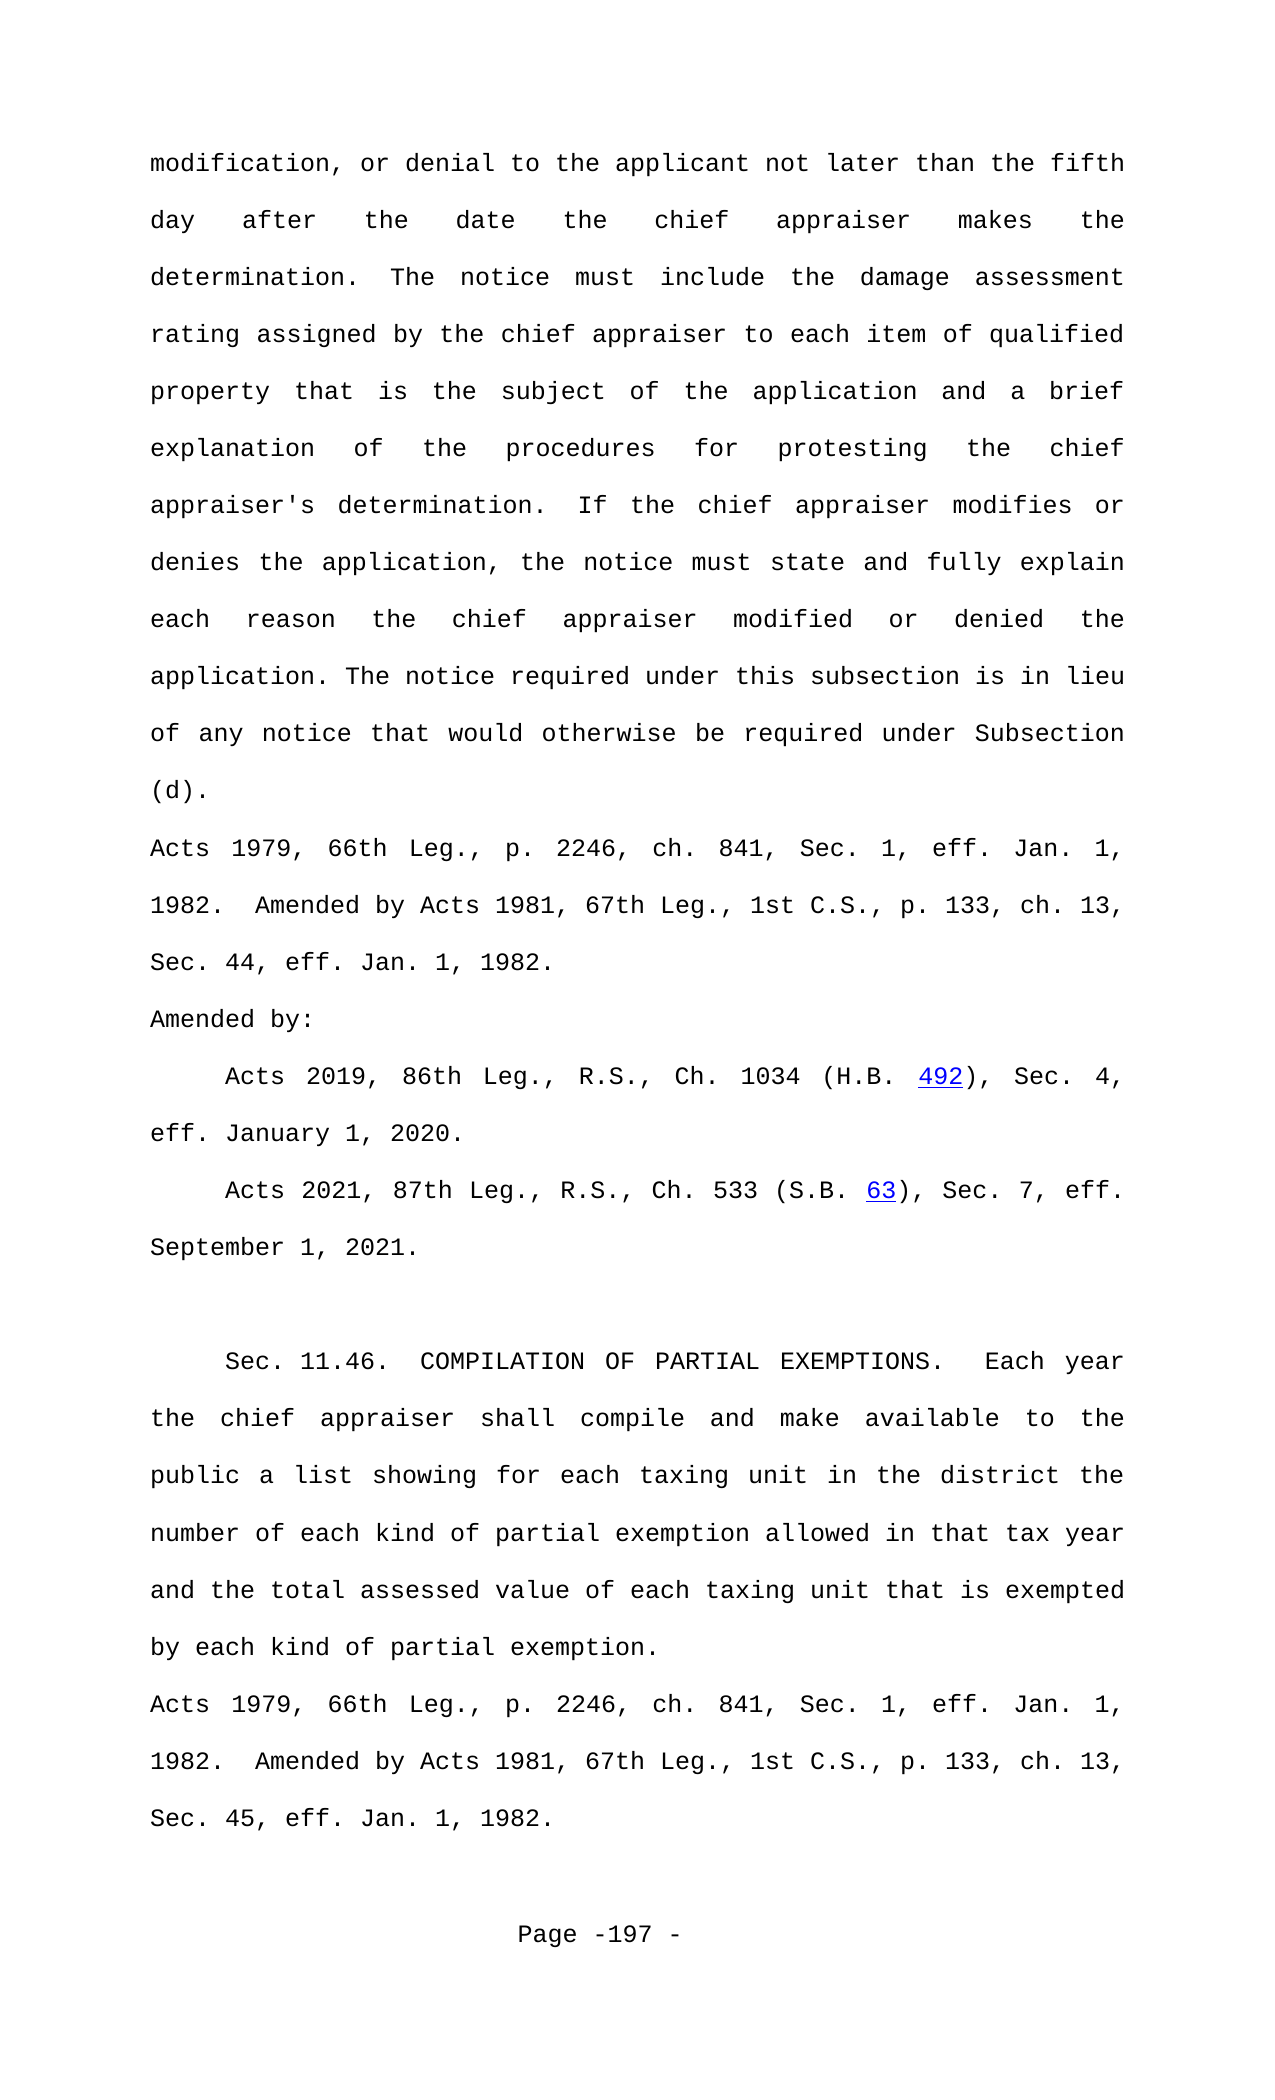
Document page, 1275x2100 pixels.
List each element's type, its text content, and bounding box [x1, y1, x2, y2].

text Acts 2021, 87th Leg., R.S., Ch. 533 (S.B. 63), Sec. 7, eff. September 1, 2021. [150, 1177, 1125, 1263]
text Sec. 11.46. COMPILATION OF PARTIAL EXEMPTIONS. Each year the chief appraiser shall compile and make available to the public a list showing for each taxing unit in the district the number of each kind of partial exemption allowed in that tax year and the total assessed value of each taxing unit that is exempted by each kind of partial exemption. [150, 1349, 1125, 1663]
text Acts 2019, 86th Leg., R.S., Ch. 1034 (H.B. 492), Sec. 4, eff. January 1, 2020. [150, 1063, 1125, 1149]
text Amended by: [150, 1006, 1125, 1035]
text Acts 1979, 66th Leg., p. 2246, ch. 841, Sec. 1, eff. Jan. 1, 1982. Amended by Acts 1981, 67th Leg., 1st C.S., p. 133, ch. 13, Sec. 45, eff. Jan. 1, 1982. [150, 1691, 1125, 1834]
text Acts 1979, 66th Leg., p. 2246, ch. 841, Sec. 1, eff. Jan. 1, 1982. Amended by Acts 1981, 67th Leg., 1st C.S., p. 133, ch. 13, Sec. 44, eff. Jan. 1, 1982. [150, 835, 1125, 978]
